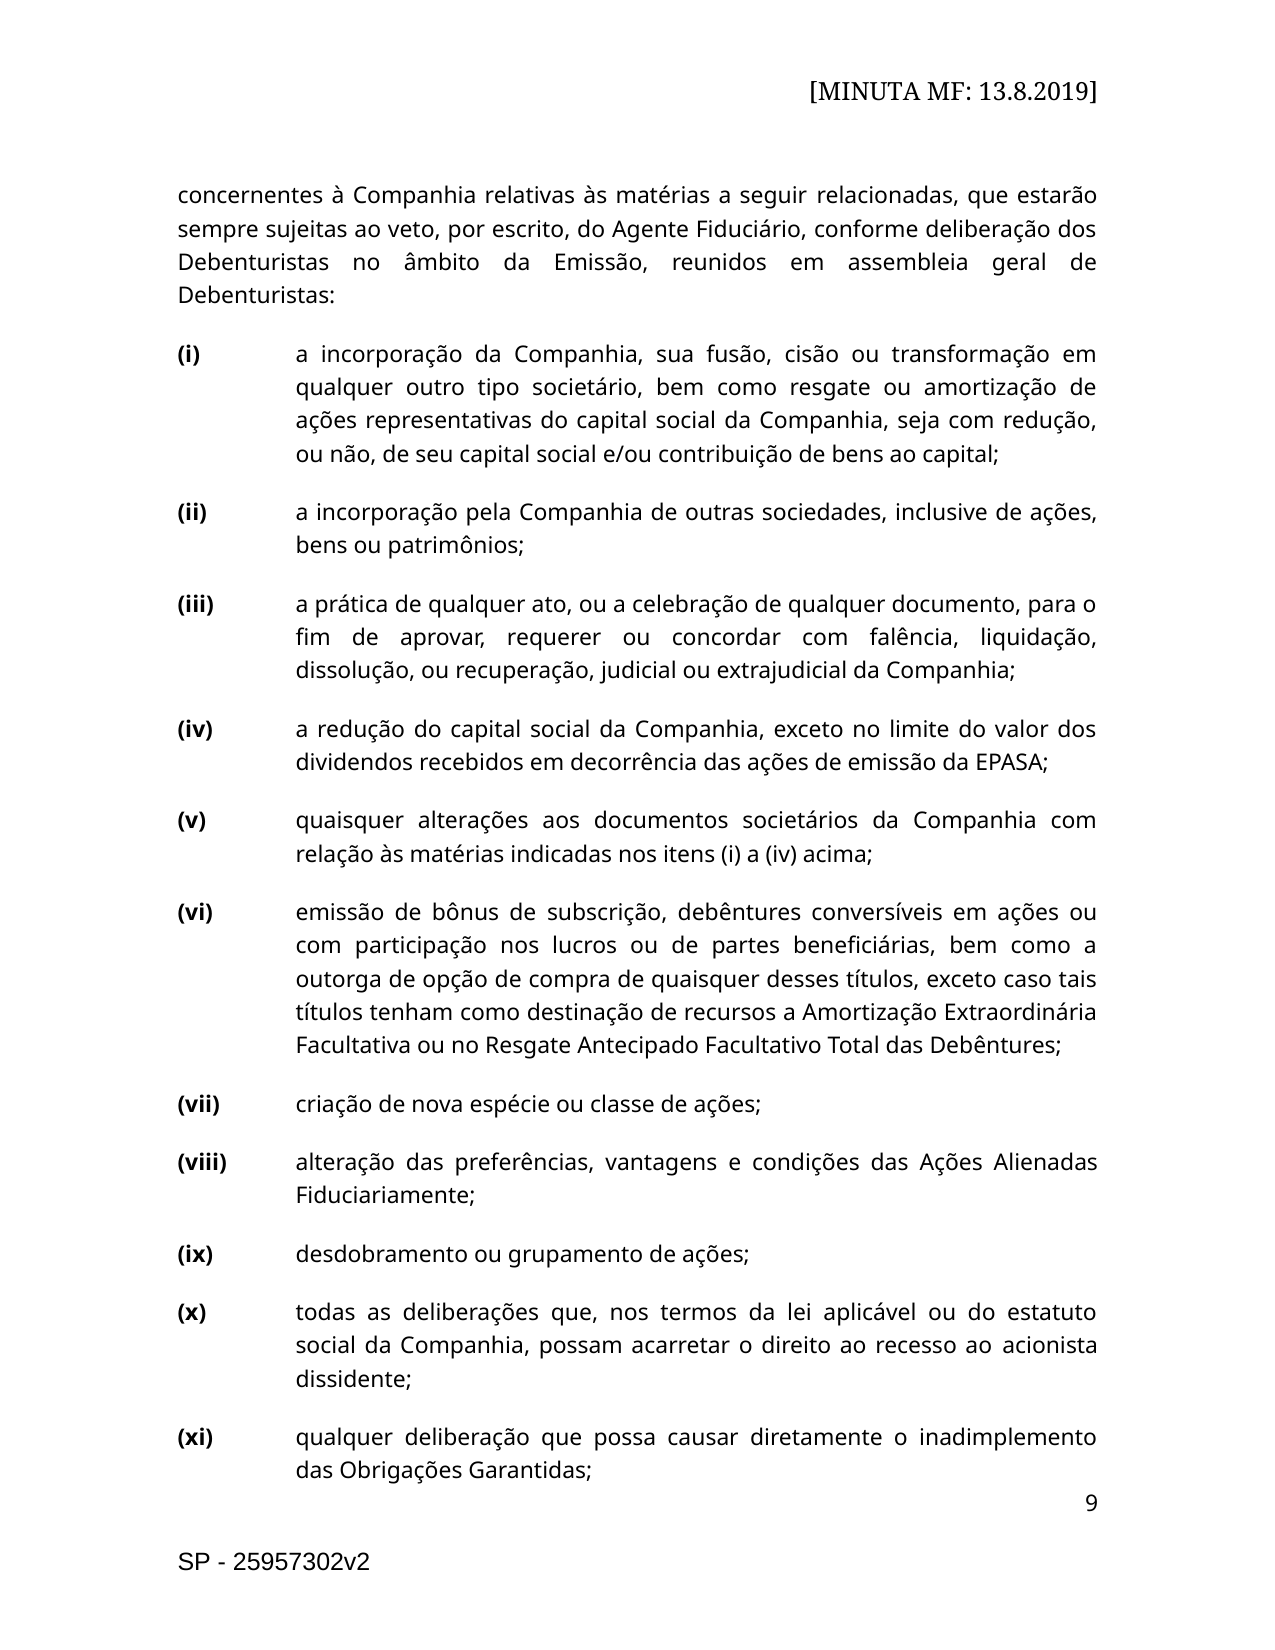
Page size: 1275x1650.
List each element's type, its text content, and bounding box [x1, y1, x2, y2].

text a prática de qualquer ato, ou a celebração de qualquer documento, para o fim de aprovar, requerer ou concordar com falência, liquidação, dissolução, ou recuperação, judicial ou extrajudicial da Companhia; [177, 586, 1098, 686]
text a redução do capital social da Companhia, exceto no limite do valor dos dividendos recebidos em decorrência das ações de emissão da EPASA; [177, 711, 1098, 777]
text todas as deliberações que, nos termos da lei aplicável ou do estatuto social da Companhia, possam acarretar o direito ao recesso ao acionista dissidente; [177, 1294, 1098, 1394]
list a incorporação da Companhia, sua fusão, cisão ou transformação em qualquer outro tipo societário, bem como resgate ou amortização de ações representativas do capital social da Companhia, seja com redução, ou não, de seu capital social e/ou contribuição de bens ao capital; [177, 336, 1098, 469]
text criação de nova espécie ou classe de ações; [177, 1086, 1098, 1119]
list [177, 177, 1098, 311]
text quaisquer alterações aos documentos societários da Companhia com relação às matérias indicadas nos itens (i) a (iv) acima; [177, 802, 1098, 869]
text alteração das preferências, vantagens e condições das Ações Alienadas Fiduciariamente; [177, 1144, 1098, 1211]
text emissão de bônus de subscrição, debêntures conversíveis em ações ou com participação nos lucros ou de partes beneficiárias, bem como a outorga de opção de compra de quaisquer desses títulos, exceto caso tais títulos tenham como destinação de recursos a Amortização Extraordinária Facultativa ou no Resgate Antecipado Facultativo Total das Debêntures; [177, 894, 1098, 1061]
text desdobramento ou grupamento de ações; [177, 1236, 1098, 1269]
text qualquer deliberação que possa causar diretamente o inadimplemento das Obrigações Garantidas; [177, 1419, 1098, 1486]
text a incorporação pela Companhia de outras sociedades, inclusive de ações, bens ou patrimônios; [177, 494, 1098, 561]
